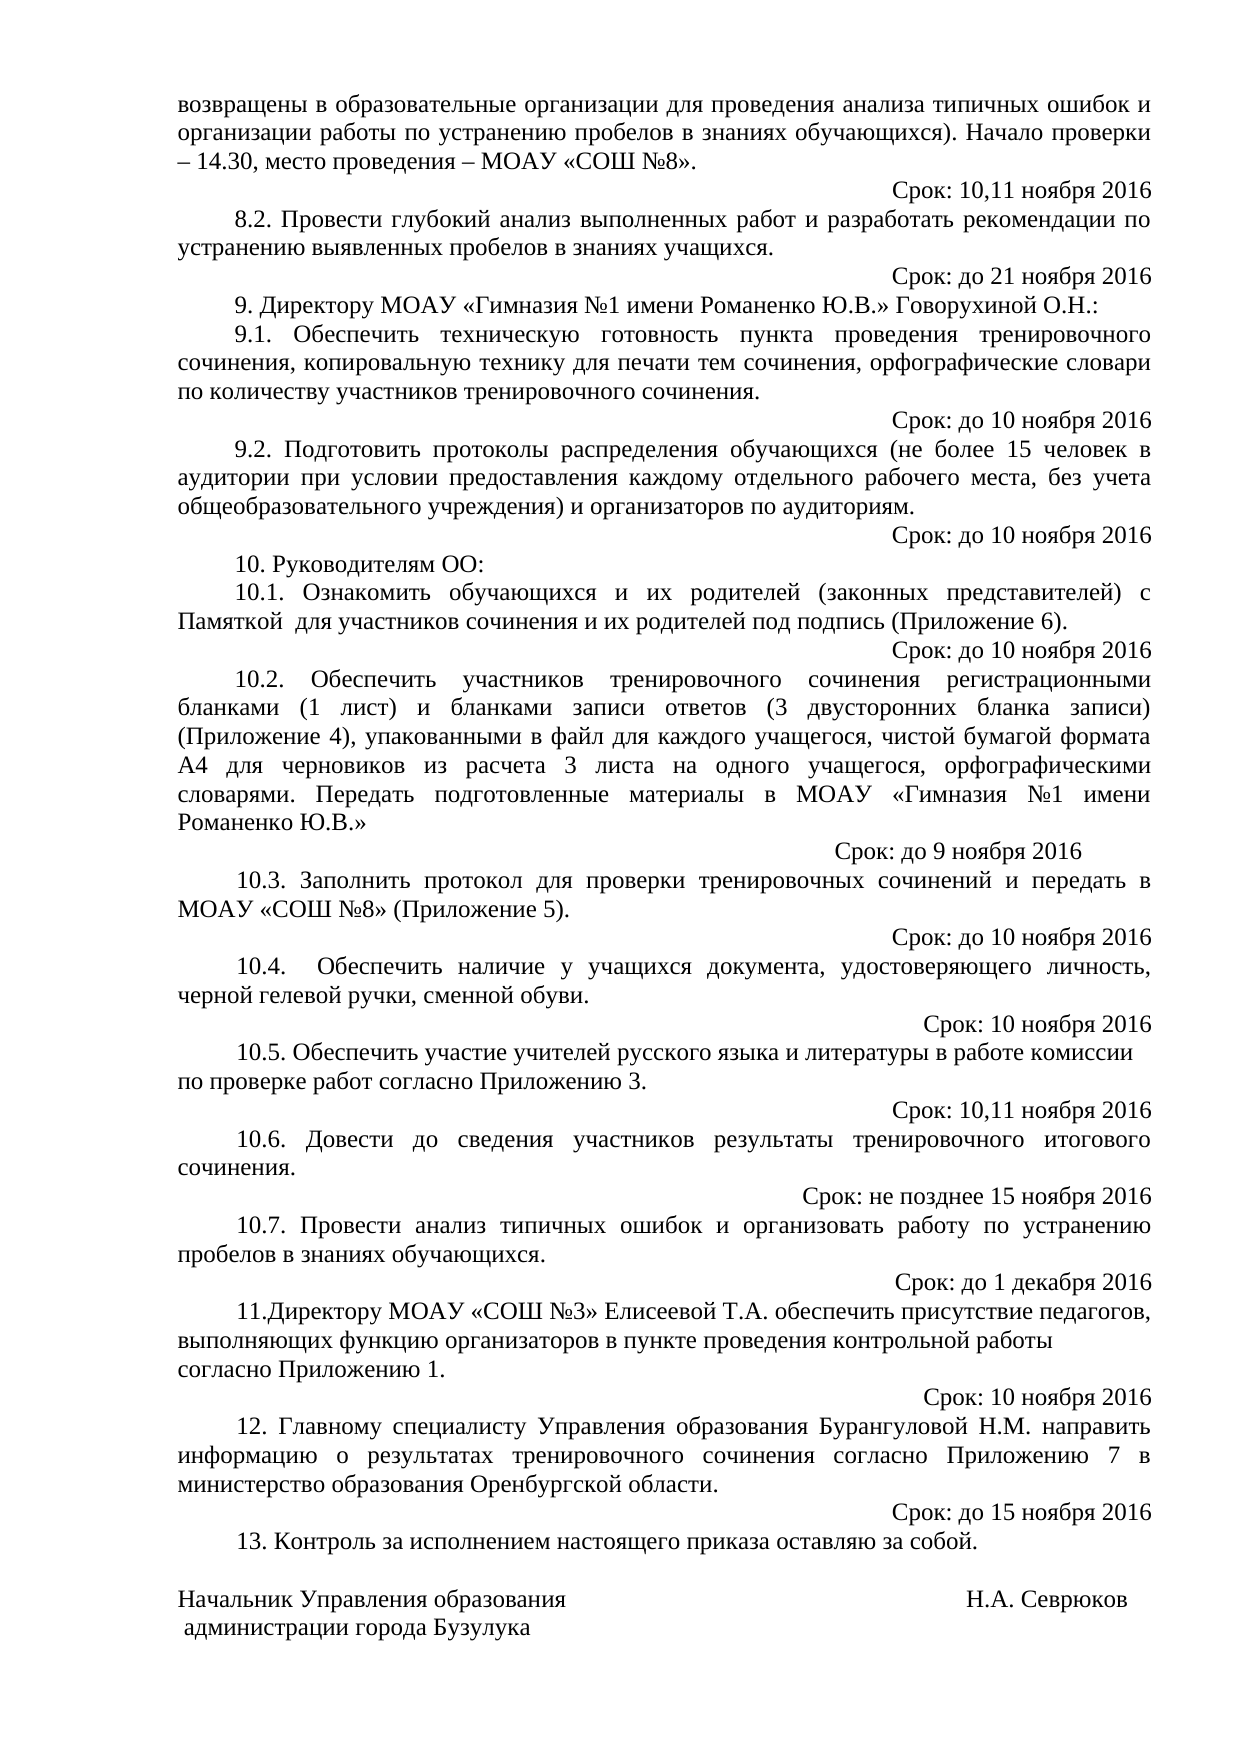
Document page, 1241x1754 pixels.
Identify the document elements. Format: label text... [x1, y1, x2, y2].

list 13. Контроль за исполнением настоящего приказа оставляю за собой. [177, 1526, 1152, 1555]
text 10.5. Обеспечить участие учителей русского языка и литературы в работе комиссии по проверке работ согласно Приложению 3. [177, 1037, 1152, 1095]
list Срок: 10 ноября 2016 [236, 1382, 1152, 1411]
text Срок: до 9 ноября 2016 [177, 836, 1152, 865]
text 10. Руководителям ОО: [177, 549, 1152, 577]
text Срок: до 1 декабря 2016 [177, 1267, 1152, 1296]
text Срок: до 10 ноября 2016 [177, 520, 1152, 549]
text Срок: 10 ноября 2016 [177, 1009, 1152, 1037]
text Срок: 10,11 ноября 2016 [177, 175, 1152, 204]
text 10.1. Ознакомить обучающихся и их родителей (законных представителей) с Памяткой для участников сочинения и их родителей под подпись (Приложение 6). [177, 577, 1152, 635]
text 10.4. Обеспечить наличие у учащихся документа, удостоверяющего личность, черной гелевой ручки, сменной обуви. [177, 951, 1152, 1009]
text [177, 89, 1152, 175]
text Срок: до 10 ноября 2016 [177, 635, 1152, 664]
text Начальник Управления образования Н.А. Севрюков [177, 1584, 1152, 1612]
text Срок: до 21 ноября 2016 [177, 261, 1152, 290]
text 9. Директору МОАУ «Гимназия №1 имени Романенко Ю.В.» Говорухиной О.Н.: [177, 290, 1152, 319]
text 10.7. Провести анализ типичных ошибок и организовать работу по устранению пробелов в знаниях обучающихся. [177, 1210, 1152, 1267]
list Срок: до 15 ноября 2016 [177, 1497, 1152, 1526]
text 10.6. Довести до сведения участников результаты тренировочного итогового сочинения. [177, 1124, 1152, 1181]
text 9.2. Подготовить протоколы распределения обучающихся (не более 15 человек в аудитории при условии предоставления каждому отдельного рабочего места, без учета общеобразовательного учреждения) и организаторов по аудиториям. [177, 434, 1152, 520]
text 10.2. Обеспечить участников тренировочного сочинения регистрационными бланками (1 лист) и бланками записи ответов (3 двусторонних бланка записи) (Приложение 4), упакованными в файл для каждого учащегося, чистой бумагой формата А4 для черновиков из расчета 3 листа на одного учащегося, орфографическими словарями. Передать подготовленные материалы в МОАУ «Гимназия №1 имени Романенко Ю.В.» [177, 664, 1152, 836]
text Срок: 10,11 ноября 2016 [177, 1095, 1152, 1124]
text 11.Директору МОАУ «СОШ №3» Елисеевой Т.А. обеспечить присутствие педагогов, выполняющих функцию организаторов в пункте проведения контрольной работы согласно Приложению 1. [177, 1296, 1152, 1382]
text 8.2. Провести глубокий анализ выполненных работ и разработать рекомендации по устранению выявленных пробелов в знаниях учащихся. [177, 204, 1152, 261]
text администрации города Бузулука [177, 1612, 1152, 1641]
text Срок: не позднее 15 ноября 2016 [177, 1181, 1152, 1210]
list 12. Главному специалисту Управления образования Бурангуловой Н.М. направить информацию о результатах тренировочного сочинения согласно Приложению 7 в министерство образования Оренбургской области. [177, 1411, 1152, 1497]
text Срок: до 10 ноября 2016 [177, 922, 1152, 951]
text Срок: до 10 ноября 2016 [177, 405, 1152, 434]
text 9.1. Обеспечить техническую готовность пункта проведения тренировочного сочинения, копировальную технику для печати тем сочинения, орфографические словари по количеству участников тренировочного сочинения. [177, 319, 1152, 405]
text 10.3. Заполнить протокол для проверки тренировочных сочинений и передать в МОАУ «СОШ №8» (Приложение 5). [177, 865, 1152, 922]
